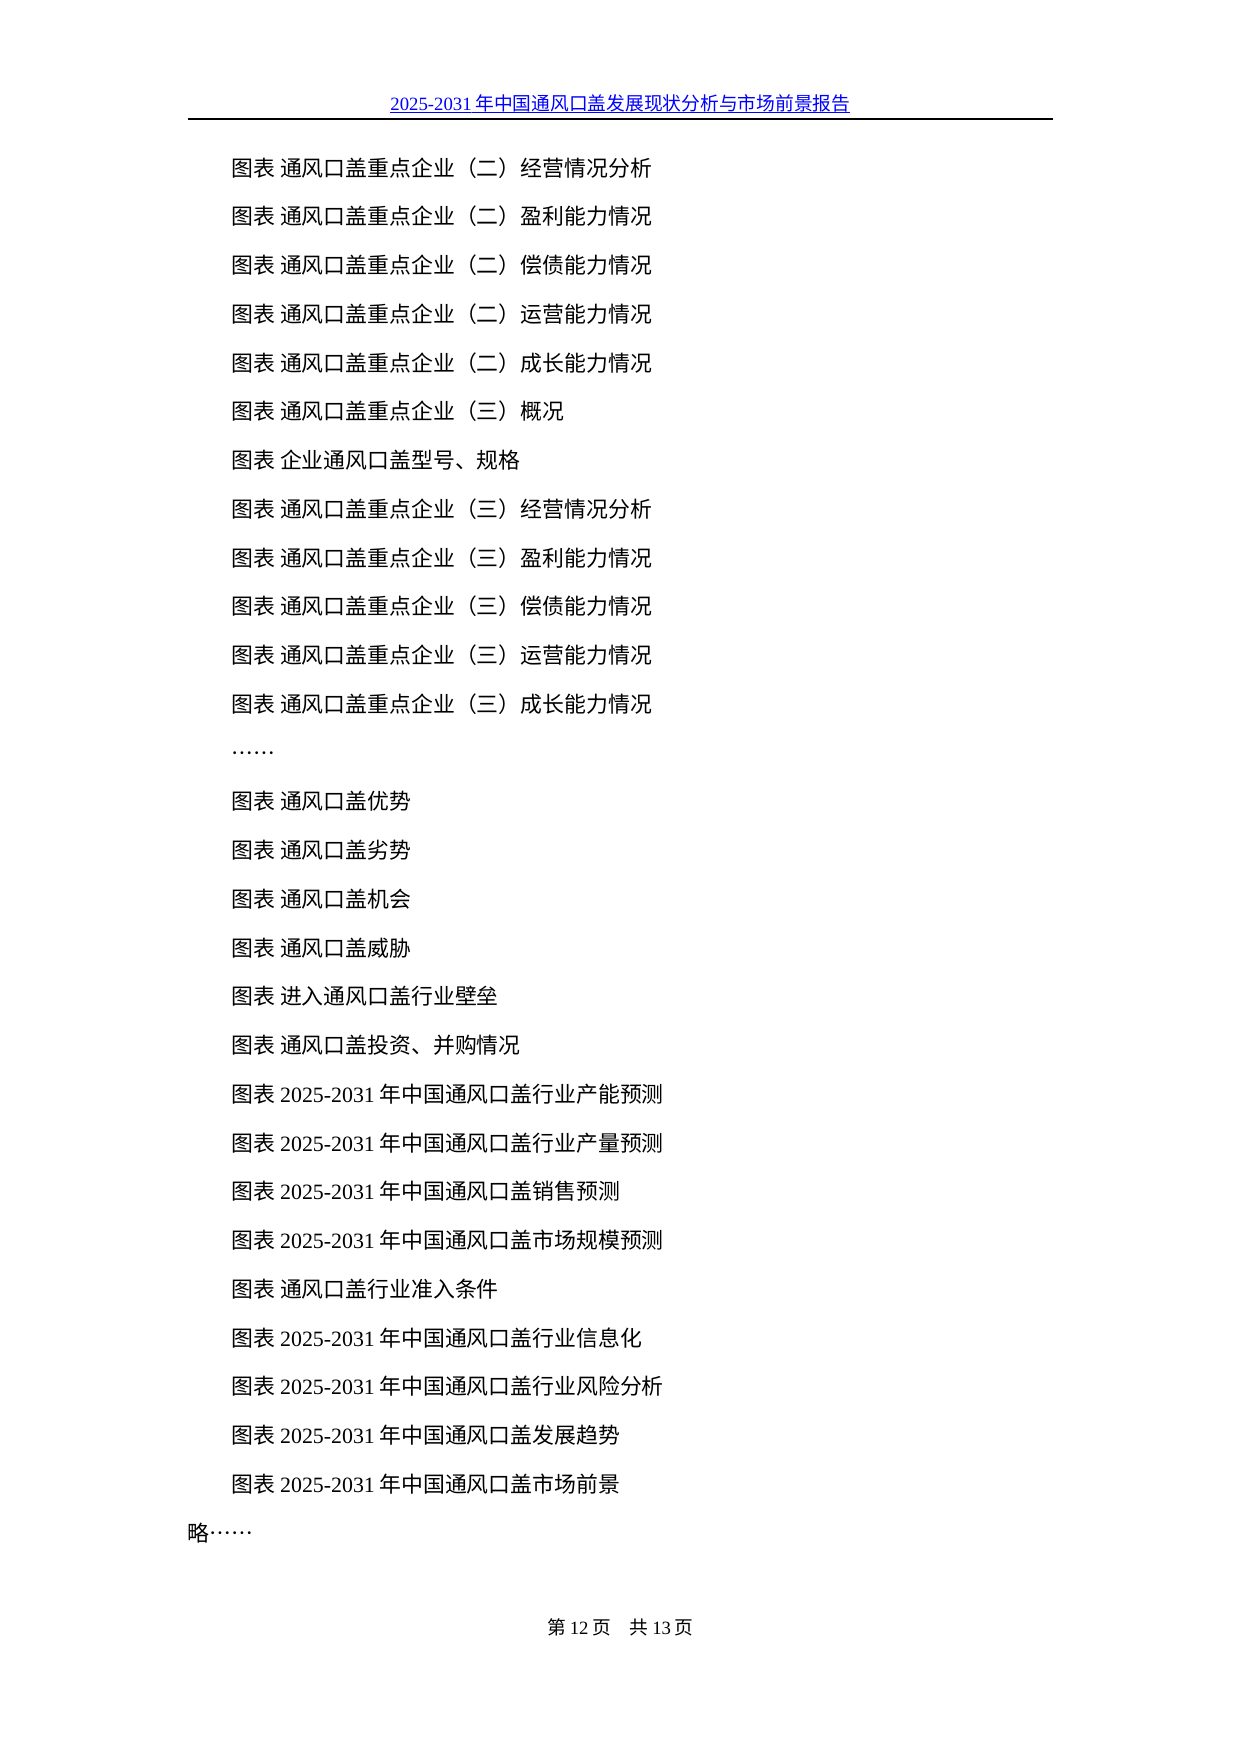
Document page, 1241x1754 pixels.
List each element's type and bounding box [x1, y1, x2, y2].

text [187, 150, 1053, 1548]
